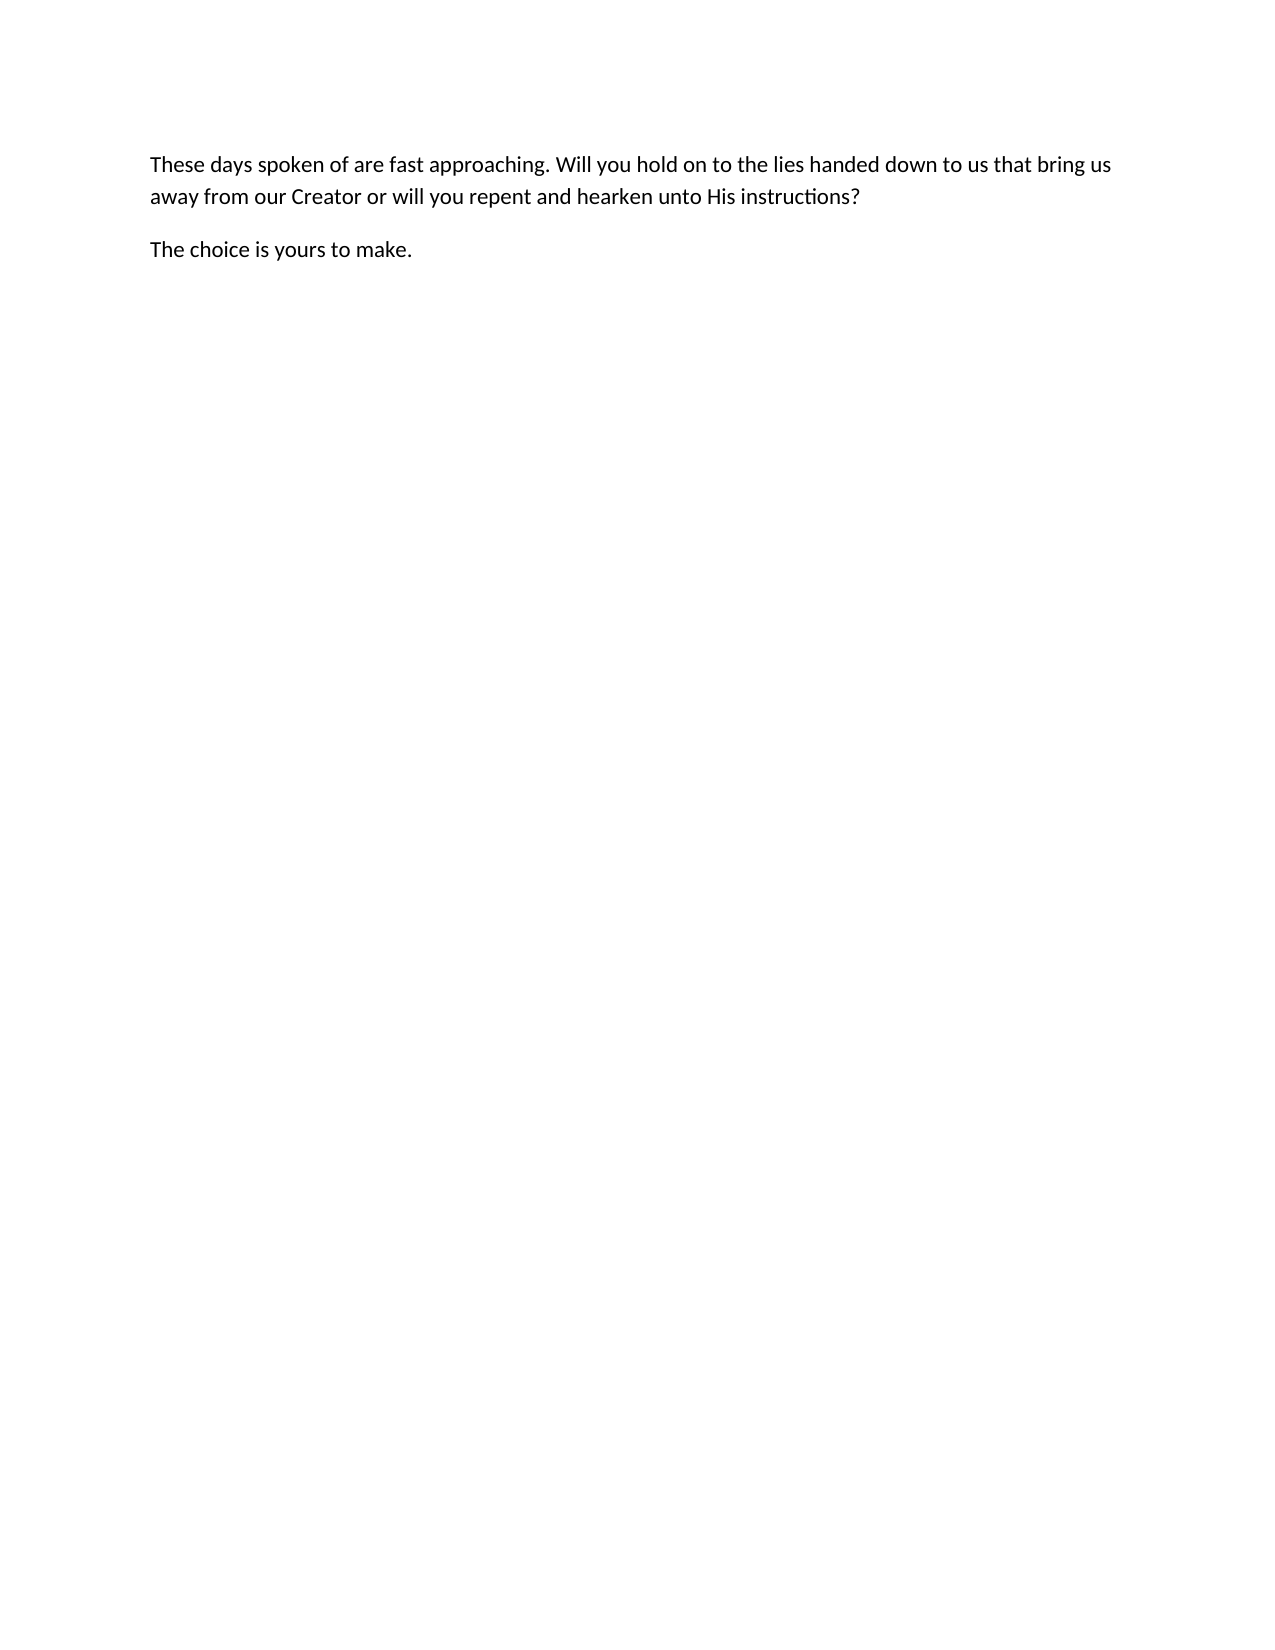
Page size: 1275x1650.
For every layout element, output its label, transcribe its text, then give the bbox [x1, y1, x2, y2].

text The choice is yours to make. [150, 235, 1125, 263]
text These days spoken of are fast approaching. Will you hold on to the lies handed down to us that bring us away from our Creator or will you repent and hearken unto His instructions? [150, 150, 1125, 210]
